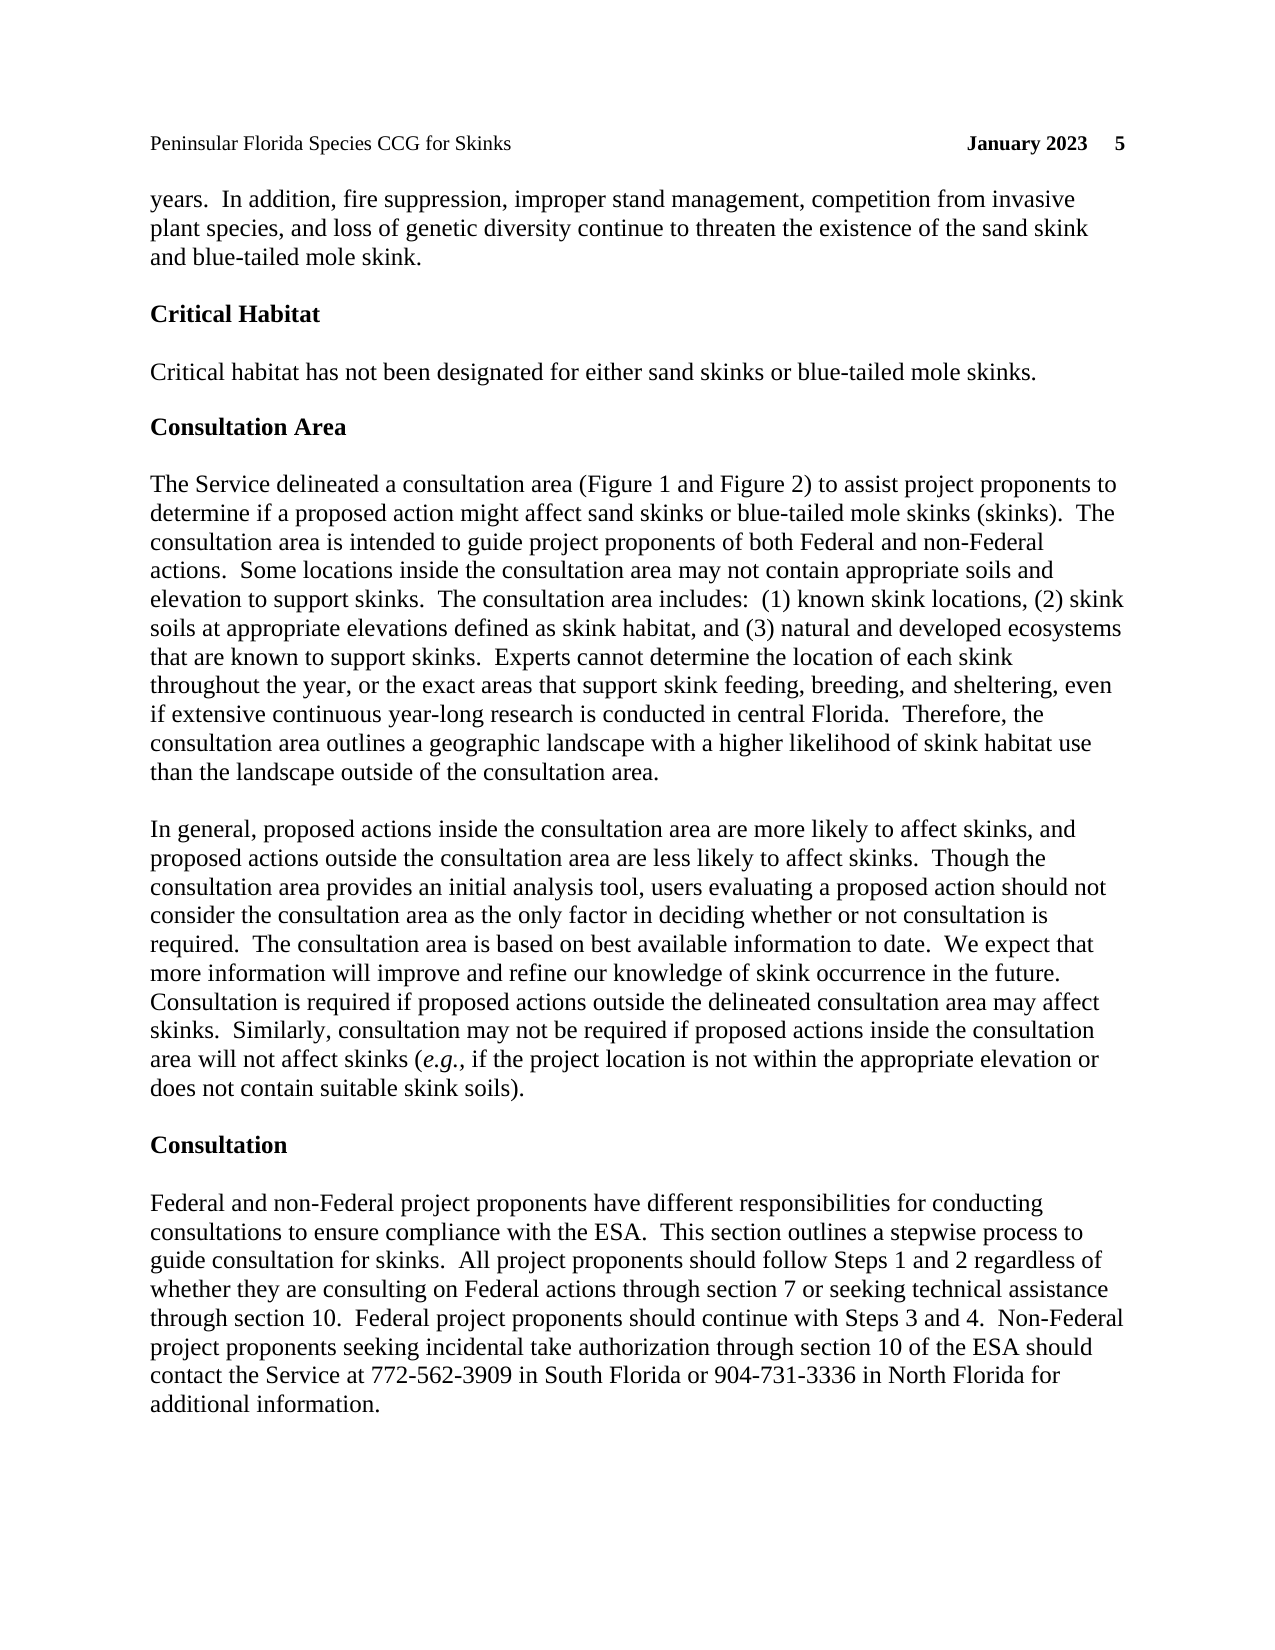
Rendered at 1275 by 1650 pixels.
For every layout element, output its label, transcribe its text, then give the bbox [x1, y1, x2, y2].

text Critical Habitat [150, 299, 1125, 328]
text Federal and non-Federal project proponents have different responsibilities for conducting consultations to ensure compliance with the ESA. This section outlines a stepwise process to guide consultation for skinks. All project proponents should follow Steps 1 and 2 regardless of whether they are consulting on Federal actions through section 7 or seeking technical assistance through section 10. Federal project proponents should continue with Steps 3 and 4. Non-Federal project proponents seeking incidental take authorization through section 10 of the ESA should contact the Service at 772-562-3909 in South Florida or 904-731-3336 in North Florida for additional information. [150, 1188, 1125, 1418]
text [150, 184, 1125, 270]
text Critical habitat has not been designated for either sand skinks or blue-tailed mole skinks. [150, 357, 1125, 385]
text Consultation Area [150, 412, 1125, 440]
text Consultation [150, 1130, 1125, 1159]
text In general, proposed actions inside the consultation area are more likely to affect skinks, and proposed actions outside the consultation area are less likely to affect skinks. Though the consultation area provides an initial analysis tool, users evaluating a proposed action should not consider the consultation area as the only factor in deciding whether or not consultation is required. The consultation area is based on best available information to date. We expect that more information will improve and refine our knowledge of skink occurrence in the future. Consultation is required if proposed actions outside the delineated consultation area may affect skinks. Similarly, consultation may not be required if proposed actions inside the consultation area will not affect skinks (e.g., if the project location is not within the appropriate elevation or does not contain suitable skink soils). [150, 814, 1125, 1102]
text The Service delineated a consultation area (Figure 1 and Figure 2) to assist project proponents to determine if a proposed action might affect sand skinks or blue-tailed mole skinks (skinks). The consultation area is intended to guide project proponents of both Federal and non-Federal actions. Some locations inside the consultation area may not contain appropriate soils and elevation to support skinks. The consultation area includes: (1) known skink locations, (2) skink soils at appropriate elevations defined as skink habitat, and (3) natural and developed ecosystems that are known to support skinks. Experts cannot determine the location of each skink throughout the year, or the exact areas that support skink feeding, breeding, and sheltering, even if extensive continuous year-long research is conducted in central Florida. Therefore, the consultation area outlines a geographic landscape with a higher likelihood of skink habitat use than the landscape outside of the consultation area. [150, 469, 1125, 785]
